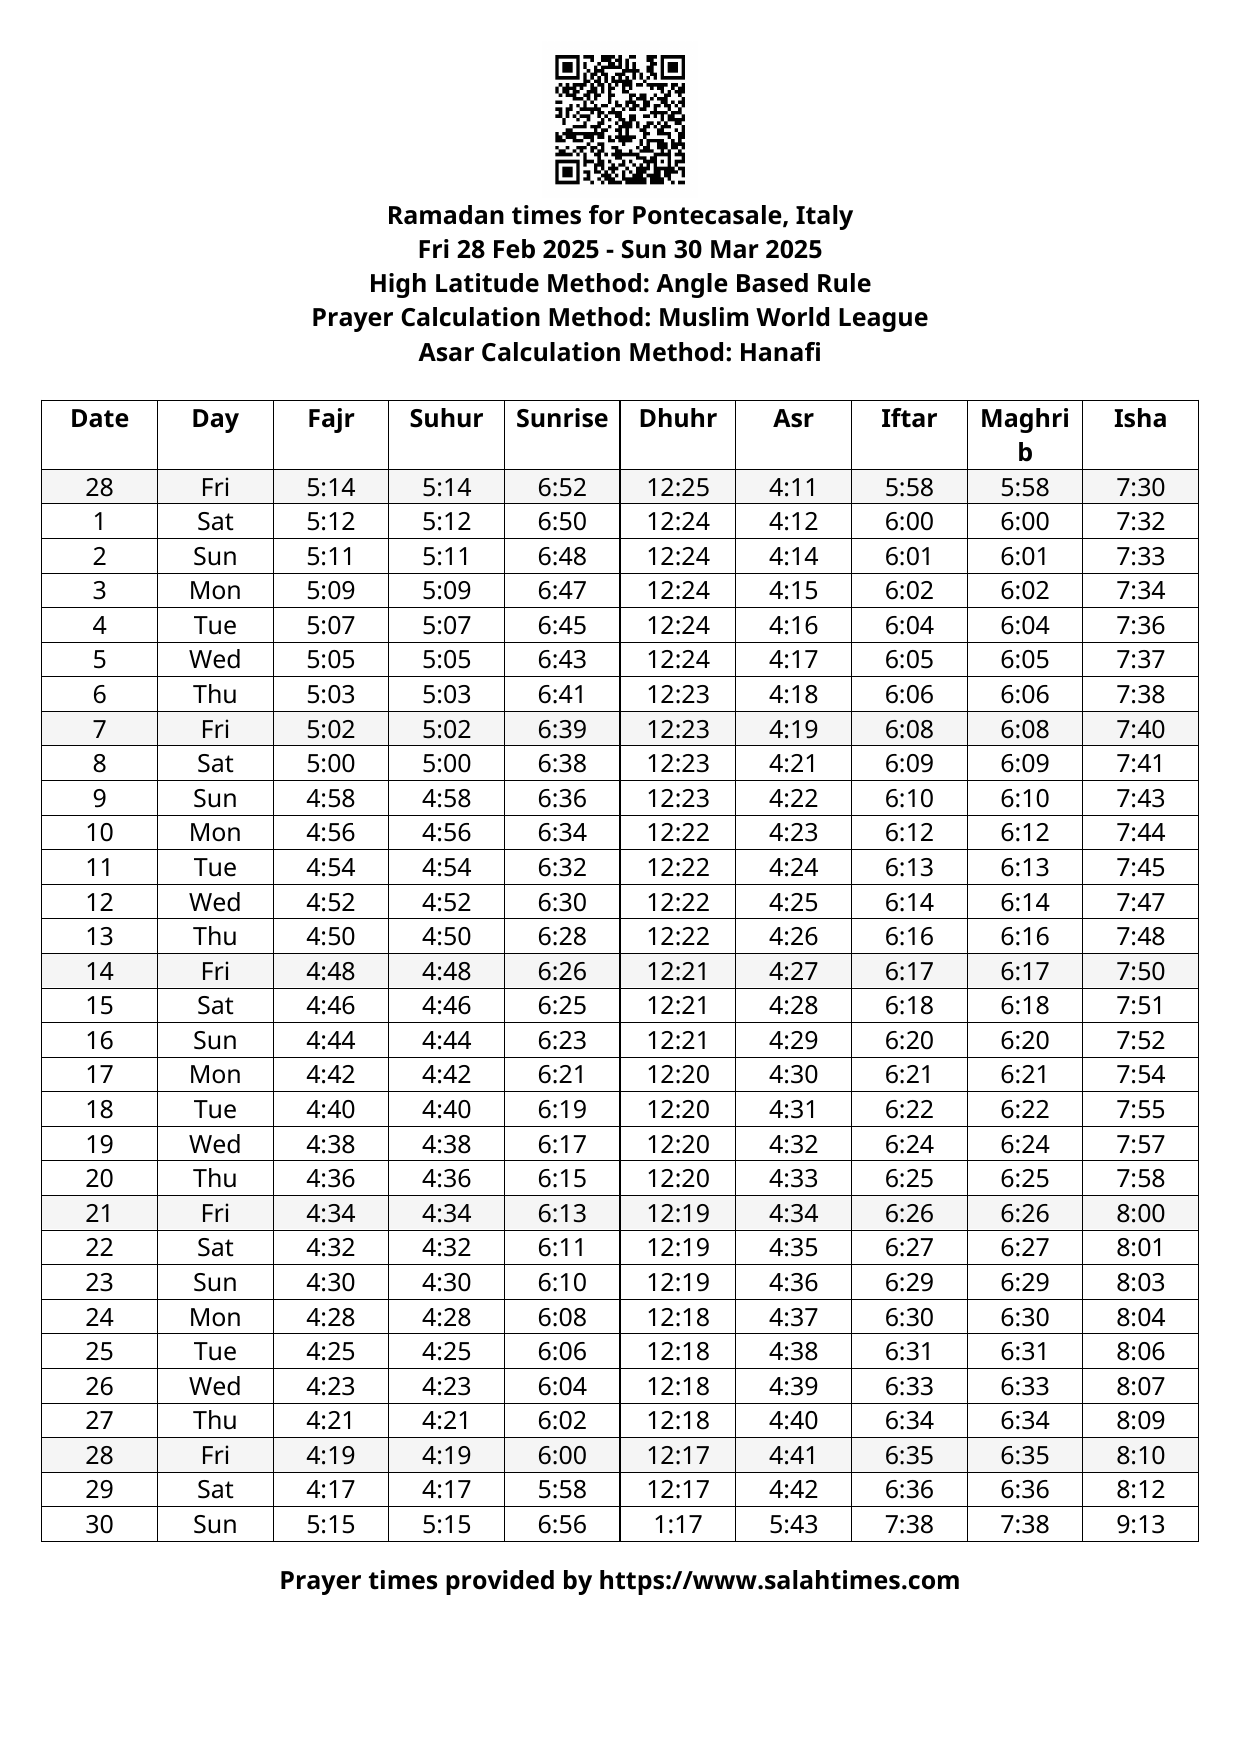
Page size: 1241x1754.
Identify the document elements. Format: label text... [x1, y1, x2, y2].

table_cell 5:58 [968, 470, 1082, 503]
table_cell 5:58 [852, 470, 967, 503]
table_cell 7:36 [1083, 608, 1198, 642]
table_cell 4:42 [274, 1058, 388, 1091]
table_cell 7:40 [1083, 712, 1198, 745]
text Fri 28 Feb 2025 - Sun 30 Mar 2025 [42, 232, 1198, 266]
table_cell 4:21 [274, 1404, 388, 1437]
table_cell 4:35 [736, 1231, 851, 1264]
table_cell 6:10 [505, 1265, 619, 1299]
table_cell 1:17 [621, 1507, 735, 1541]
table_cell 4:18 [736, 677, 851, 711]
text High Latitude Method: Angle Based Rule [42, 266, 1198, 300]
table_cell Fri [158, 712, 273, 745]
table_cell 5:15 [274, 1507, 388, 1541]
table_cell 6:04 [505, 1369, 619, 1402]
table_cell 6:36 [852, 1473, 967, 1506]
table_cell 6:10 [968, 781, 1082, 814]
table_cell Sat [158, 989, 273, 1022]
table_cell 4:41 [736, 1438, 851, 1472]
table_cell 6:04 [968, 608, 1082, 642]
table_cell 6:17 [852, 954, 967, 987]
table_cell 7:57 [1083, 1127, 1198, 1160]
table_cell 4:19 [389, 1438, 504, 1472]
table_cell 6:52 [505, 470, 619, 503]
table_cell Sun [158, 1023, 273, 1057]
table_cell 12:24 [621, 574, 735, 607]
table_cell 4:17 [736, 643, 851, 676]
table_cell 4:54 [274, 850, 388, 884]
table_cell 12:17 [621, 1438, 735, 1472]
table_cell Wed [158, 1369, 273, 1402]
table_cell 5:15 [389, 1507, 504, 1541]
table_cell 8:04 [1083, 1300, 1198, 1333]
table_cell 5:09 [274, 574, 388, 607]
table_cell 17 [42, 1058, 157, 1091]
table_cell 5:14 [389, 470, 504, 503]
table_cell 6:34 [505, 816, 619, 849]
table_cell 12:20 [621, 1058, 735, 1091]
table_cell Fri [158, 1196, 273, 1229]
table_cell 4:28 [274, 1300, 388, 1333]
table_cell Sun [158, 539, 273, 572]
table_cell 7:32 [1083, 504, 1198, 538]
table_cell 12:25 [621, 470, 735, 503]
table_cell 6:18 [852, 989, 967, 1022]
table_cell 6:08 [505, 1300, 619, 1333]
table_cell Sun [158, 1265, 273, 1299]
table_cell 4:48 [389, 954, 504, 987]
table_cell 4:29 [736, 1023, 851, 1057]
table_cell 4:16 [736, 608, 851, 642]
table_cell 4:30 [389, 1265, 504, 1299]
table_cell 4:34 [274, 1196, 388, 1229]
table_cell 12:24 [621, 643, 735, 676]
table_cell 4:25 [274, 1334, 388, 1368]
table_cell 4:56 [274, 816, 388, 849]
table_header Dhuhr [621, 401, 735, 469]
table_cell 4:23 [736, 816, 851, 849]
table_cell Wed [158, 1127, 273, 1160]
table_cell 6:26 [968, 1196, 1082, 1229]
table_cell 6:39 [505, 712, 619, 745]
table_cell 12:23 [621, 781, 735, 814]
table_cell 27 [42, 1404, 157, 1437]
table_cell Mon [158, 574, 273, 607]
table_cell 4:34 [736, 1196, 851, 1229]
table_cell 6:13 [968, 850, 1082, 884]
table_cell 6:30 [852, 1300, 967, 1333]
table_cell 6:18 [968, 989, 1082, 1022]
table_cell 6:34 [852, 1404, 967, 1437]
table_cell 12:20 [621, 1127, 735, 1160]
table_cell 6:21 [968, 1058, 1082, 1091]
table_cell 8:01 [1083, 1231, 1198, 1264]
table_cell 1 [42, 504, 157, 538]
table_cell Sat [158, 1231, 273, 1264]
table_cell 7 [42, 712, 157, 745]
table_cell 6:25 [968, 1161, 1082, 1195]
text Asar Calculation Method: Hanafi [42, 334, 1198, 368]
table_cell 6:00 [968, 504, 1082, 538]
table_cell 15 [42, 989, 157, 1022]
table_cell 4:50 [389, 919, 504, 953]
table_cell 4:34 [389, 1196, 504, 1229]
table_cell 5:43 [736, 1507, 851, 1541]
table_cell 6:02 [968, 574, 1082, 607]
table_cell 4:42 [736, 1473, 851, 1506]
table_cell 4:28 [736, 989, 851, 1022]
table_cell 6:21 [852, 1058, 967, 1091]
table_cell 12:18 [621, 1369, 735, 1402]
table_cell 12:19 [621, 1231, 735, 1264]
table_cell 6:47 [505, 574, 619, 607]
table_cell 5:03 [389, 677, 504, 711]
table_cell 2 [42, 539, 157, 572]
table_cell 12:19 [621, 1265, 735, 1299]
table_cell 4:36 [274, 1161, 388, 1195]
table_cell 4:21 [389, 1404, 504, 1437]
table_cell 6:05 [852, 643, 967, 676]
table_cell 12:23 [621, 712, 735, 745]
table_cell 12:18 [621, 1404, 735, 1437]
table_cell 4:52 [274, 885, 388, 918]
table_cell 4:54 [389, 850, 504, 884]
table_cell 4:11 [736, 470, 851, 503]
table_cell 12:21 [621, 1023, 735, 1057]
table_cell 4 [42, 608, 157, 642]
table_cell 4:22 [736, 781, 851, 814]
table_cell 6:34 [968, 1404, 1082, 1437]
table_cell 9:13 [1083, 1507, 1198, 1541]
table_cell Wed [158, 885, 273, 918]
table_cell 6:23 [505, 1023, 619, 1057]
table_cell 6:05 [968, 643, 1082, 676]
table_cell 5:05 [274, 643, 388, 676]
table_cell Thu [158, 677, 273, 711]
table_header Suhur [389, 401, 504, 469]
table_cell 4:32 [736, 1127, 851, 1160]
table_cell 4:14 [736, 539, 851, 572]
table_cell 6:24 [968, 1127, 1082, 1160]
table_cell 6:27 [852, 1231, 967, 1264]
table_cell 6:10 [852, 781, 967, 814]
table_cell 4:38 [389, 1127, 504, 1160]
table_cell Thu [158, 1161, 273, 1195]
table_cell 6:24 [852, 1127, 967, 1160]
table_cell 4:52 [389, 885, 504, 918]
table_header Date [42, 401, 157, 469]
table_cell 7:47 [1083, 885, 1198, 918]
table_cell 6:08 [968, 712, 1082, 745]
table_cell Thu [158, 1404, 273, 1437]
table_cell 12:22 [621, 850, 735, 884]
table_cell 7:43 [1083, 781, 1198, 814]
table_cell 6:29 [852, 1265, 967, 1299]
table_cell 8:12 [1083, 1473, 1198, 1506]
table_cell 4:48 [274, 954, 388, 987]
table_cell 4:30 [274, 1265, 388, 1299]
table_cell 7:37 [1083, 643, 1198, 676]
table_cell 12:20 [621, 1161, 735, 1195]
table_cell 6:11 [505, 1231, 619, 1264]
table_cell Tue [158, 608, 273, 642]
table_cell 6:50 [505, 504, 619, 538]
table_cell 5:02 [274, 712, 388, 745]
table_cell 6:33 [968, 1369, 1082, 1402]
table_cell 4:17 [389, 1473, 504, 1506]
table_cell 21 [42, 1196, 157, 1229]
table_cell 6:16 [968, 919, 1082, 953]
table_cell 12:18 [621, 1300, 735, 1333]
table_cell 8:07 [1083, 1369, 1198, 1402]
table_cell 4:38 [736, 1334, 851, 1368]
table_header Fajr [274, 401, 388, 469]
table_cell 6:20 [852, 1023, 967, 1057]
table_cell 6:35 [968, 1438, 1082, 1472]
table_cell 18 [42, 1092, 157, 1126]
table_cell Sun [158, 1507, 273, 1541]
table_cell 5:00 [389, 746, 504, 780]
table_cell 6:41 [505, 677, 619, 711]
table_cell 6:20 [968, 1023, 1082, 1057]
table_cell 6:25 [505, 989, 619, 1022]
table_cell 4:15 [736, 574, 851, 607]
table_cell 7:55 [1083, 1092, 1198, 1126]
table_cell 29 [42, 1473, 157, 1506]
table_cell 6:00 [852, 504, 967, 538]
table_cell 6:06 [852, 677, 967, 711]
table_cell 4:40 [274, 1092, 388, 1126]
table_cell 6:00 [505, 1438, 619, 1472]
table_cell 4:46 [274, 989, 388, 1022]
table_cell 6:36 [505, 781, 619, 814]
table_cell 4:17 [274, 1473, 388, 1506]
table_cell 6:26 [505, 954, 619, 987]
table_cell 7:34 [1083, 574, 1198, 607]
table_cell 7:38 [1083, 677, 1198, 711]
table_cell 6:12 [968, 816, 1082, 849]
table_cell 6:19 [505, 1092, 619, 1126]
table_cell 6:29 [968, 1265, 1082, 1299]
table_cell 4:32 [389, 1231, 504, 1264]
table_cell 4:39 [736, 1369, 851, 1402]
table_cell 5:58 [505, 1473, 619, 1506]
table_cell 6:38 [505, 746, 619, 780]
table_cell 4:58 [274, 781, 388, 814]
table_cell 30 [42, 1507, 157, 1541]
table_cell 23 [42, 1265, 157, 1299]
table_cell 8:00 [1083, 1196, 1198, 1229]
table_cell 8:06 [1083, 1334, 1198, 1368]
table_cell 6:36 [968, 1473, 1082, 1506]
table_cell 12:24 [621, 539, 735, 572]
table_cell 6:12 [852, 816, 967, 849]
table_cell Thu [158, 919, 273, 953]
table_cell 6 [42, 677, 157, 711]
table_cell 5:09 [389, 574, 504, 607]
table_cell 4:31 [736, 1092, 851, 1126]
table_cell 5:03 [274, 677, 388, 711]
table_cell 6:22 [968, 1092, 1082, 1126]
text Prayer times provided by https://www.salahtimes.com [42, 1563, 1198, 1597]
table_cell 6:17 [968, 954, 1082, 987]
table_cell 7:51 [1083, 989, 1198, 1022]
table_cell 12:22 [621, 885, 735, 918]
table_cell 6:35 [852, 1438, 967, 1472]
table_cell 7:44 [1083, 816, 1198, 849]
table_cell 4:46 [389, 989, 504, 1022]
table_cell 4:12 [736, 504, 851, 538]
table_cell Mon [158, 1058, 273, 1091]
table_cell 6:45 [505, 608, 619, 642]
table_cell 4:44 [389, 1023, 504, 1057]
table_cell 28 [42, 470, 157, 503]
table_cell 6:02 [852, 574, 967, 607]
table_cell 5:07 [274, 608, 388, 642]
table_cell 20 [42, 1161, 157, 1195]
table_cell 6:13 [852, 850, 967, 884]
table_cell 12:21 [621, 989, 735, 1022]
table_cell 12:22 [621, 919, 735, 953]
table_cell 12:17 [621, 1473, 735, 1506]
table_cell Sat [158, 746, 273, 780]
table_cell 4:25 [736, 885, 851, 918]
table_cell 6:26 [852, 1196, 967, 1229]
table_cell 6:31 [968, 1334, 1082, 1368]
table_cell 6:21 [505, 1058, 619, 1091]
table_cell 4:37 [736, 1300, 851, 1333]
table_cell 5:07 [389, 608, 504, 642]
table_cell 6:14 [852, 885, 967, 918]
table_cell 6:13 [505, 1196, 619, 1229]
table_cell Sat [158, 504, 273, 538]
table_cell 12:22 [621, 816, 735, 849]
table_cell 9 [42, 781, 157, 814]
table_cell 12:23 [621, 746, 735, 780]
table_cell Tue [158, 1334, 273, 1368]
table_cell 11 [42, 850, 157, 884]
table_cell 5:11 [389, 539, 504, 572]
table_cell 4:58 [389, 781, 504, 814]
table_cell 7:38 [968, 1507, 1082, 1541]
table_cell 12:23 [621, 677, 735, 711]
table_cell 12:21 [621, 954, 735, 987]
table_cell 6:43 [505, 643, 619, 676]
table_cell 6:01 [968, 539, 1082, 572]
table_cell Tue [158, 850, 273, 884]
table_cell 6:06 [968, 677, 1082, 711]
table_cell 7:48 [1083, 919, 1198, 953]
table_cell Sat [158, 1473, 273, 1506]
table_cell 4:56 [389, 816, 504, 849]
table_cell 13 [42, 919, 157, 953]
table_cell 25 [42, 1334, 157, 1368]
table_cell 6:48 [505, 539, 619, 572]
table_cell 5:11 [274, 539, 388, 572]
table_header Maghrib [968, 401, 1082, 469]
table_cell 4:42 [389, 1058, 504, 1091]
table_cell Fri [158, 1438, 273, 1472]
table_cell 5:12 [389, 504, 504, 538]
table_cell 24 [42, 1300, 157, 1333]
table_header Sunrise [505, 401, 619, 469]
table_cell 6:04 [852, 608, 967, 642]
table_cell 4:32 [274, 1231, 388, 1264]
table_cell Fri [158, 954, 273, 987]
table_cell 12:24 [621, 608, 735, 642]
table_cell Fri [158, 470, 273, 503]
table_cell 4:23 [274, 1369, 388, 1402]
table_cell 4:19 [736, 712, 851, 745]
table_cell 6:14 [968, 885, 1082, 918]
table_cell 4:24 [736, 850, 851, 884]
table_cell 4:40 [389, 1092, 504, 1126]
picture [542, 41, 699, 198]
table_cell 6:16 [852, 919, 967, 953]
table_cell 7:41 [1083, 746, 1198, 780]
table_cell 7:54 [1083, 1058, 1198, 1091]
text Prayer Calculation Method: Muslim World League [42, 300, 1198, 334]
table_cell 7:30 [1083, 470, 1198, 503]
table_header Asr [736, 401, 851, 469]
table_cell 14 [42, 954, 157, 987]
table_cell 6:25 [852, 1161, 967, 1195]
table_cell 6:27 [968, 1231, 1082, 1264]
table_header Day [158, 401, 273, 469]
table_cell 7:50 [1083, 954, 1198, 987]
table_header Iftar [852, 401, 967, 469]
table_cell 5:02 [389, 712, 504, 745]
table_cell 6:22 [852, 1092, 967, 1126]
table_cell 12 [42, 885, 157, 918]
table_cell 4:28 [389, 1300, 504, 1333]
table_cell 12:20 [621, 1092, 735, 1126]
table_cell 4:25 [389, 1334, 504, 1368]
table_cell Mon [158, 1300, 273, 1333]
table_cell 8:09 [1083, 1404, 1198, 1437]
table_cell 4:26 [736, 919, 851, 953]
table_cell 7:52 [1083, 1023, 1198, 1057]
table_cell Wed [158, 643, 273, 676]
table_cell 26 [42, 1369, 157, 1402]
table_cell 6:09 [968, 746, 1082, 780]
table_cell 28 [42, 1438, 157, 1472]
table_cell 6:30 [968, 1300, 1082, 1333]
table_cell 6:28 [505, 919, 619, 953]
table_cell 4:36 [736, 1265, 851, 1299]
table_header Isha [1083, 401, 1198, 469]
table_cell Mon [158, 816, 273, 849]
table_cell 4:36 [389, 1161, 504, 1195]
table_cell 6:56 [505, 1507, 619, 1541]
table_cell 4:27 [736, 954, 851, 987]
table_cell 6:15 [505, 1161, 619, 1195]
table_cell 4:44 [274, 1023, 388, 1057]
table_cell 10 [42, 816, 157, 849]
table_cell 6:32 [505, 850, 619, 884]
text Ramadan times for Pontecasale, Italy [42, 198, 1198, 232]
table_cell 7:58 [1083, 1161, 1198, 1195]
table_cell 12:24 [621, 504, 735, 538]
table_cell 5:14 [274, 470, 388, 503]
table_cell 5 [42, 643, 157, 676]
table_cell Sun [158, 781, 273, 814]
table_cell 5:00 [274, 746, 388, 780]
table_cell 22 [42, 1231, 157, 1264]
table_cell 6:06 [505, 1334, 619, 1368]
table_cell 4:30 [736, 1058, 851, 1091]
table_cell 4:40 [736, 1404, 851, 1437]
table_cell 8:03 [1083, 1265, 1198, 1299]
table_cell 6:30 [505, 885, 619, 918]
table_cell 7:33 [1083, 539, 1198, 572]
table_cell 6:01 [852, 539, 967, 572]
table_cell 3 [42, 574, 157, 607]
table_cell 4:23 [389, 1369, 504, 1402]
table_cell 8:10 [1083, 1438, 1198, 1472]
table_cell 6:17 [505, 1127, 619, 1160]
table_cell 8 [42, 746, 157, 780]
table_cell 6:09 [852, 746, 967, 780]
table_cell 12:18 [621, 1334, 735, 1368]
table_cell 4:33 [736, 1161, 851, 1195]
table_cell 4:19 [274, 1438, 388, 1472]
table_cell 7:38 [852, 1507, 967, 1541]
table_cell 6:31 [852, 1334, 967, 1368]
table_cell 6:33 [852, 1369, 967, 1402]
table_cell 4:50 [274, 919, 388, 953]
table_cell 5:05 [389, 643, 504, 676]
table_cell 6:02 [505, 1404, 619, 1437]
table_cell Tue [158, 1092, 273, 1126]
table_cell 4:21 [736, 746, 851, 780]
table_cell 16 [42, 1023, 157, 1057]
table_cell 5:12 [274, 504, 388, 538]
table_cell 12:19 [621, 1196, 735, 1229]
table_cell 4:38 [274, 1127, 388, 1160]
table_cell 19 [42, 1127, 157, 1160]
table_cell 6:08 [852, 712, 967, 745]
table_cell 7:45 [1083, 850, 1198, 884]
